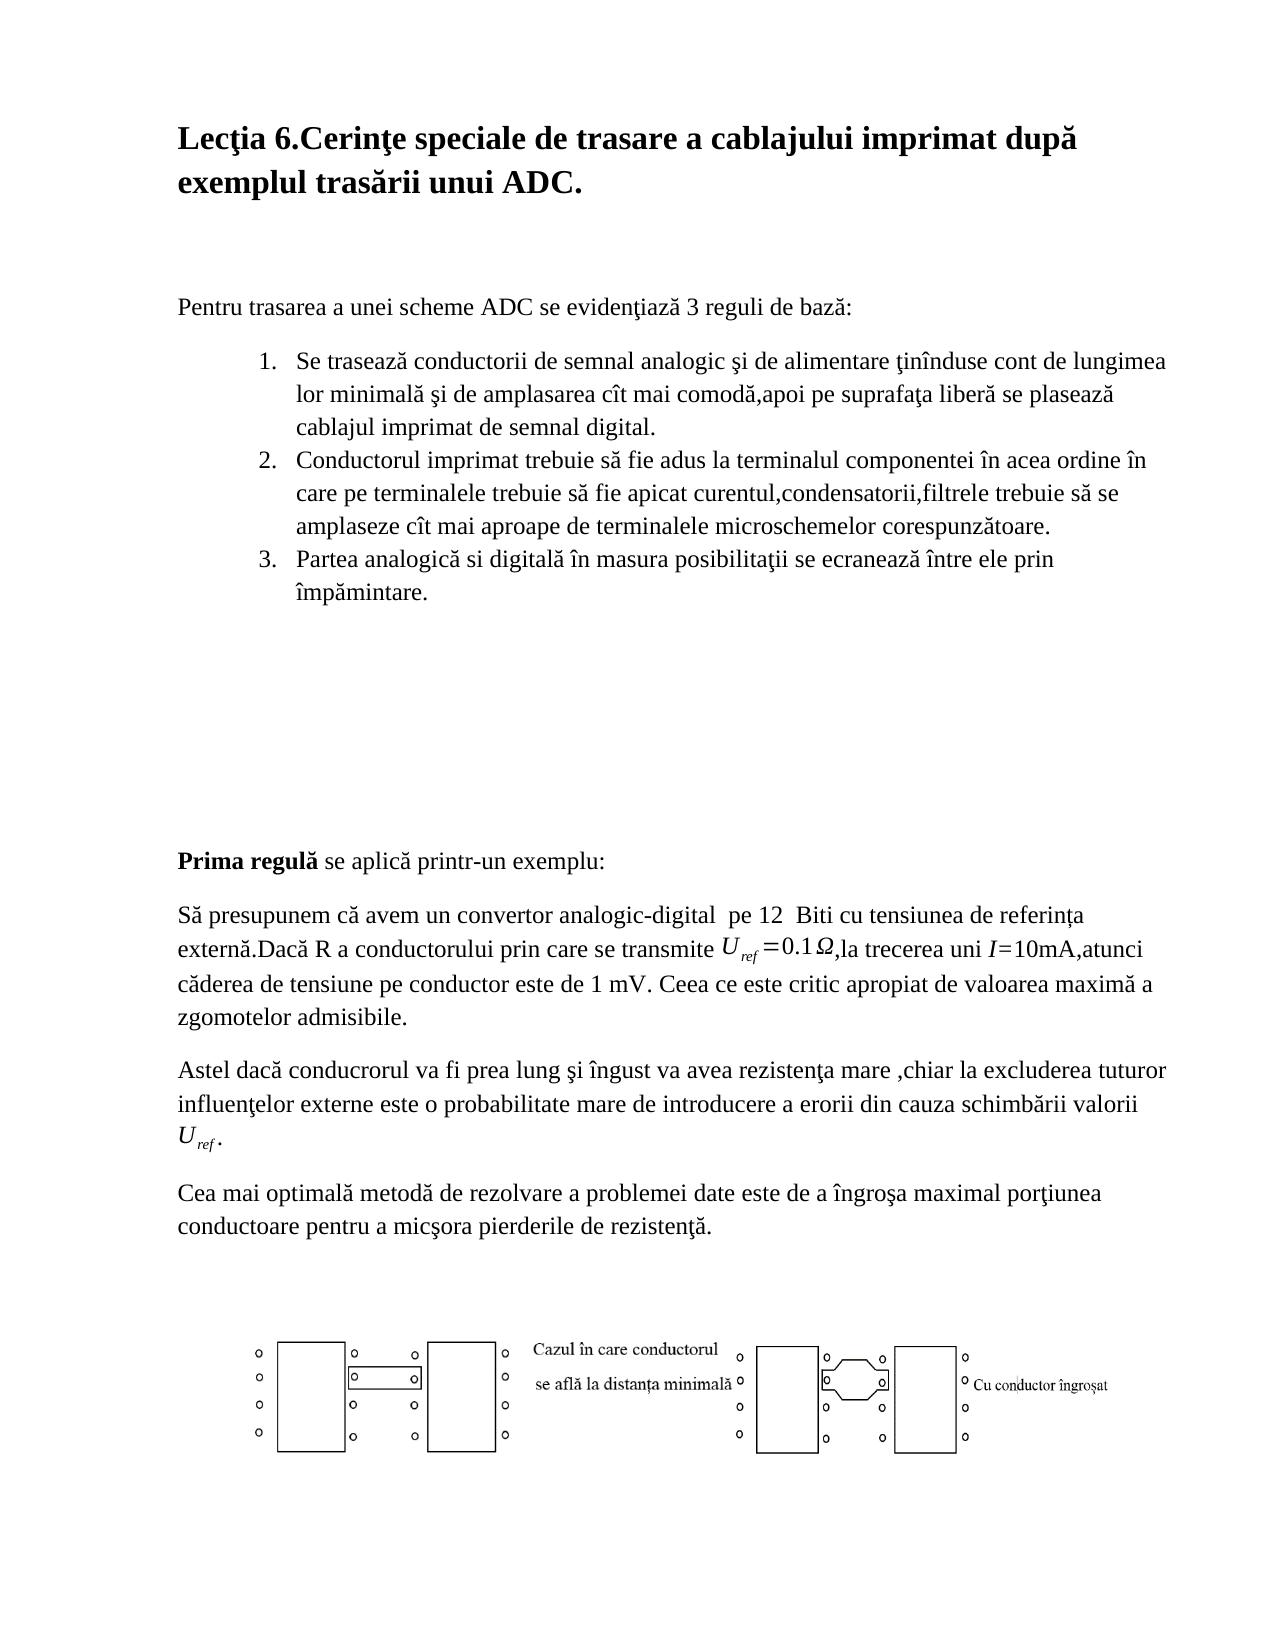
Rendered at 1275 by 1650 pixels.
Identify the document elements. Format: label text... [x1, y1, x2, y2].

text Astel dacă conducrorul va fi prea lung şi îngust va avea rezistenţa mare ,chiar la excluderea tuturor influenţelor externe este o probabilitate mare de introducere a erorii din cauza schimbării valorii . [177, 1056, 1186, 1153]
list Se trasează conductorii de semnal analogic şi de alimentare ţinînduse cont de lungimea lor minimală şi de amplasarea cît mai comodă,apoi pe suprafaţa liberă se plasează cablajul imprimat de semnal digital. [258, 346, 1186, 441]
picture [248, 1318, 1116, 1483]
text Prima regulă se aplică printr-un exemplu: [177, 846, 1186, 875]
list Conductorul imprimat trebuie să fie adus la terminalul componentei în acea ordine în care pe terminalele trebuie să fie apicat curentul,condensatorii,filtrele trebuie să se amplaseze cît mai aproape de terminalele microschemelor corespunzătoare. [258, 445, 1186, 540]
text Să presupunem că avem un convertor analogic-digital pe 12 Biti cu tensiunea de referința externă.Dacă R a conductorului prin care se transmite ,la trecerea uni I=10mA,atunci căderea de tensiune pe conductor este de 1 mV. Ceea ce este critic apropiat de valoarea maximă a zgomotelor admisibile. [177, 900, 1186, 1031]
text Pentru trasarea a unei scheme ADC se evidenţiază 3 reguli de bază: [177, 292, 1186, 321]
text Cea mai optimală metodă de rezolvare a problemei date este de a îngroşa maximal porţiunea conductoare pentru a micşora pierderile de rezistenţă. [177, 1178, 1186, 1240]
text Lecţia 6.Cerinţe speciale de trasare a cablajului imprimat după exemplul trasării unui ADC. [177, 118, 1186, 201]
list Partea analogică si digitală în masura posibilitaţii se ecranează între ele prin împămintare. [258, 544, 1186, 606]
